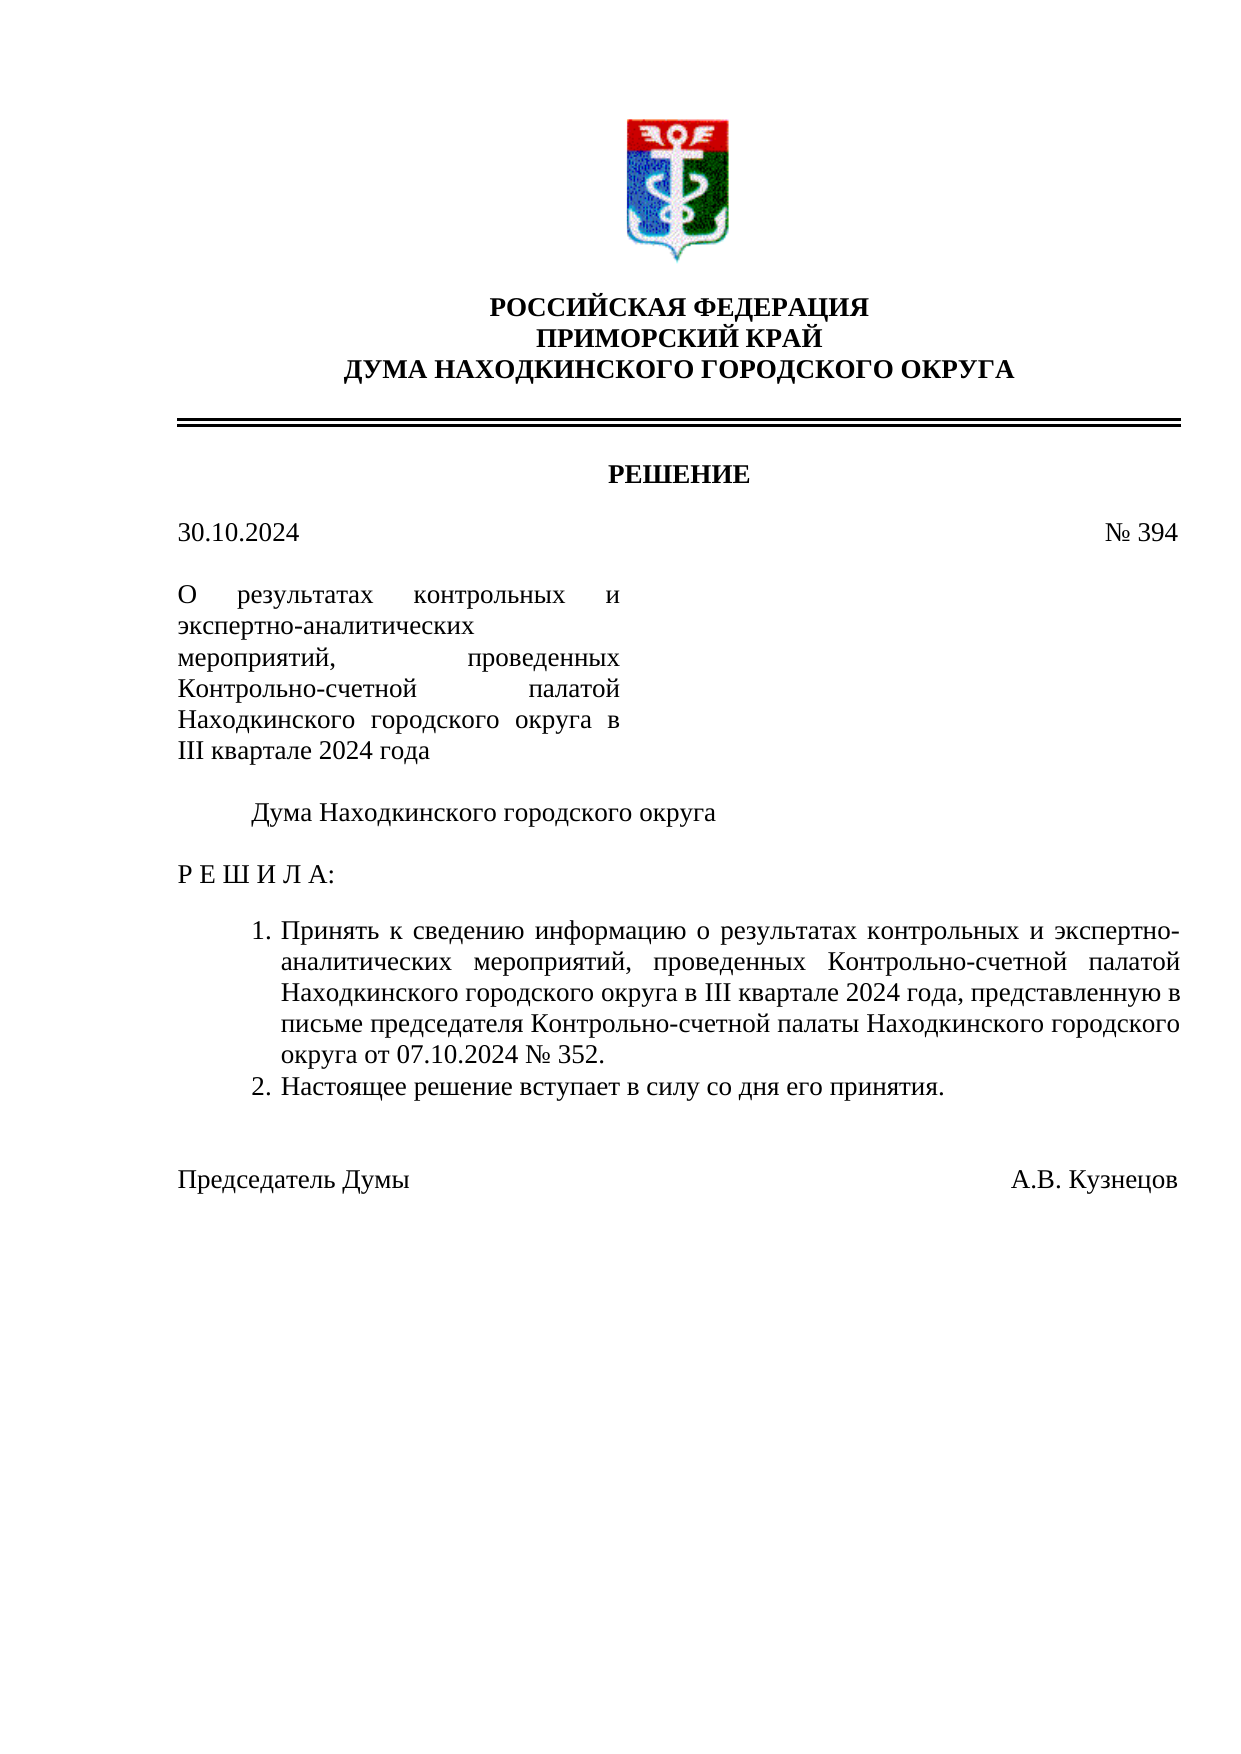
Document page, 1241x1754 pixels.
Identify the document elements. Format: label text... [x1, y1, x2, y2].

text Председатель Думы А.В. Кузнецов [177, 1163, 1181, 1194]
text РЕШЕНИЕ [177, 458, 1181, 490]
picture [626, 118, 732, 265]
text 30.10.2024 № 394 [177, 516, 1181, 547]
text РОССИЙСКАЯ ФЕДЕРАЦИЯ [177, 291, 1181, 322]
text Дума Находкинского городского округа [177, 796, 1181, 827]
list Настоящее решение вступает в силу со дня его принятия. [251, 1069, 1181, 1101]
text ПРИМОРСКИЙ КРАЙ ДУМА НАХОДКИНСКОГО ГОРОДСКОГО ОКРУГА [177, 322, 1181, 385]
text О результатах контрольных и экспертно-аналитических мероприятий, проведенных Контрольно-счетной палатой Находкинского городского округа в III квартале 2024 года [177, 578, 620, 765]
text Р Е Ш И Л А: [177, 859, 1181, 890]
list Принять к сведению информацию о результатах контрольных и экспертно-аналитических мероприятий, проведенных Контрольно-счетной палатой Находкинского городского округа в III квартале 2024 года, представленную в письме председателя Контрольно-счетной палаты Находкинского городского округа от 07.10.2024 № 352. [251, 914, 1181, 1069]
